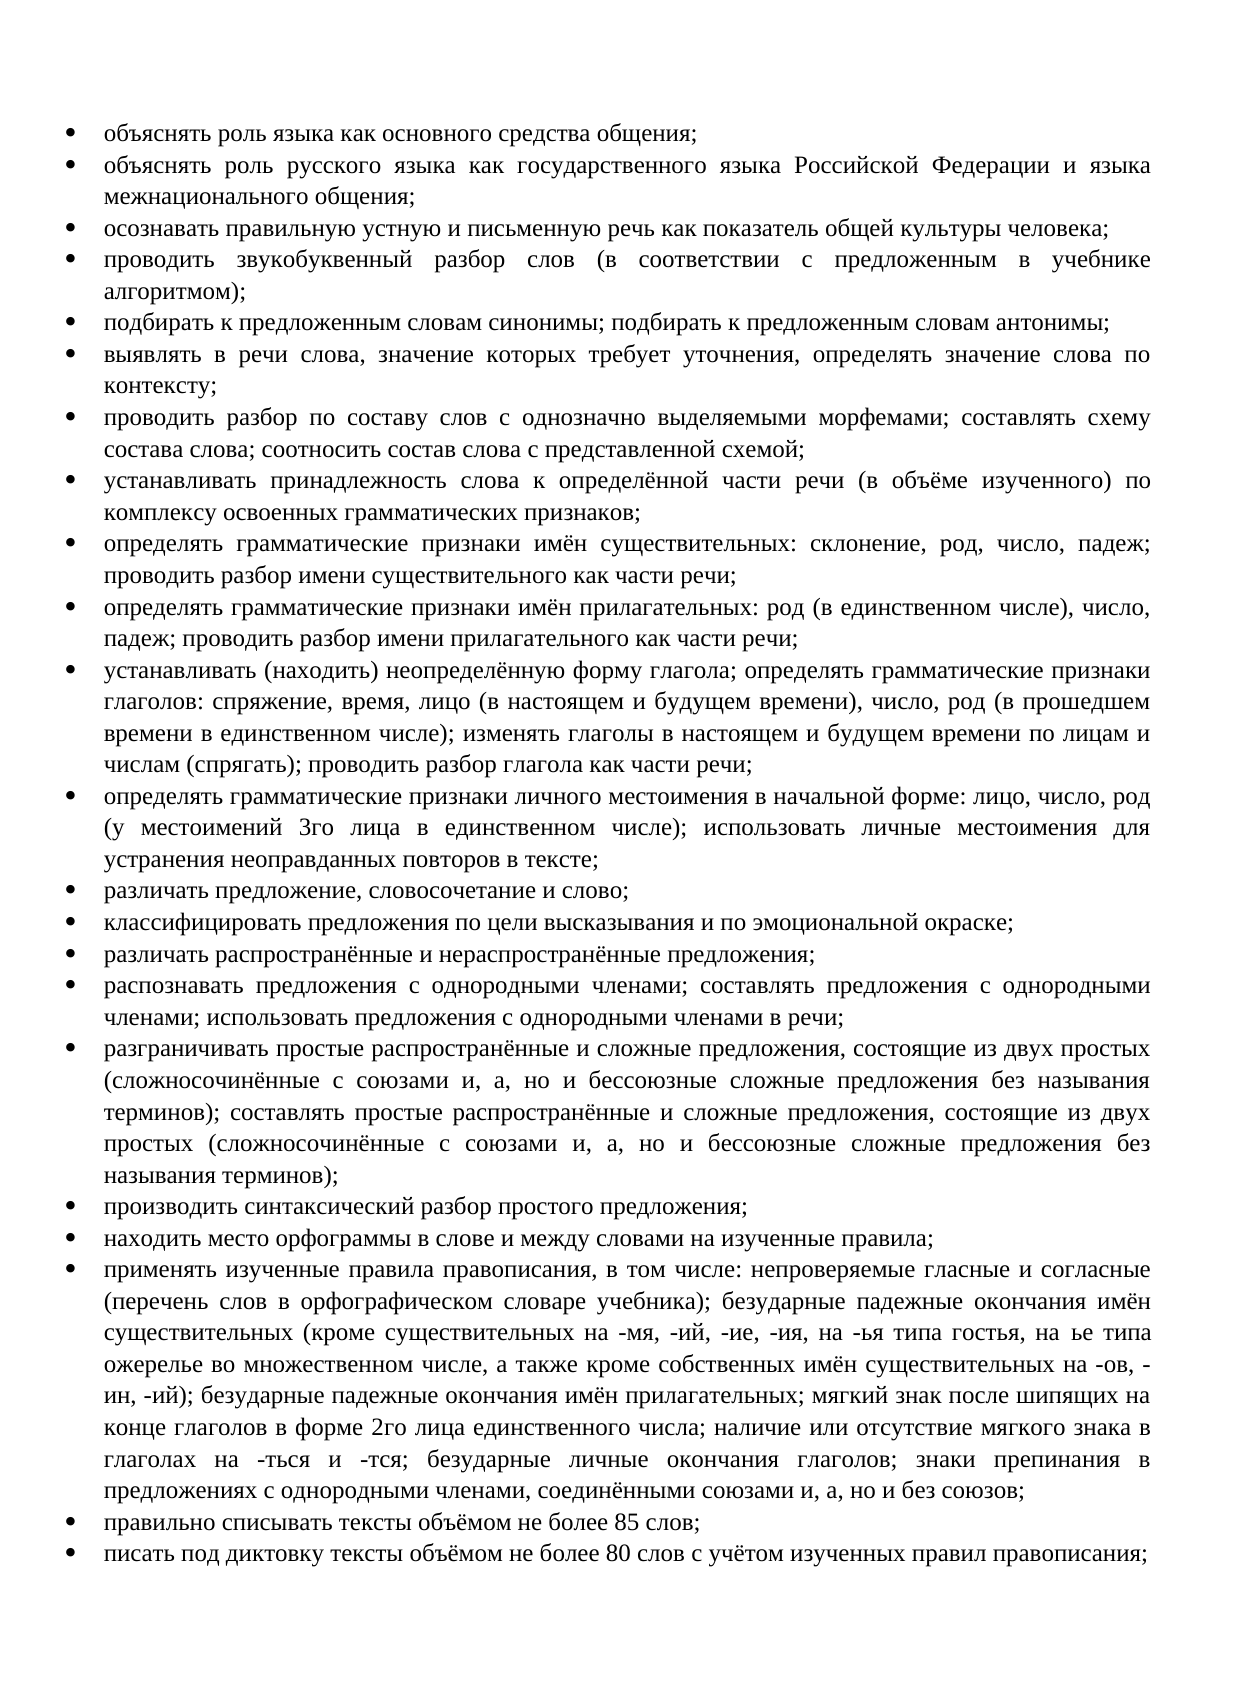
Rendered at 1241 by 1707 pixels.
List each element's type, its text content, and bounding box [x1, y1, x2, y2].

list определять грамматические признаки личного местоимения в начальной форме: лицо, число, род (у местоимений 3­го лица в единственном числе); использовать личные местоимения для устранения неоправданных повторов в тексте; [66, 781, 1152, 873]
list определять грамматические признаки имён существительных: склонение, род, число, падеж; проводить разбор имени существительного как части речи; [66, 528, 1152, 589]
list применять изученные правила правописания, в том числе: непроверяемые гласные и согласные (перечень слов в орфографическом словаре учебника); безударные падежные окончания имён существительных (кроме существительных на -мя, -ий, -ие, -ия, на -ья типа гостья, на ­ье типа ожерелье во множественном числе, а также кроме собственных имён существительных на -ов, -ин, -ий); безударные падежные окончания имён прилагательных; мягкий знак после шипящих на конце глаголов в форме 2­го лица единственного числа; наличие или отсутствие мягкого знака в глаголах на -ться и -тся; безударные личные окончания глаголов; знаки препинания в предложениях с однородными членами, соединёнными союзами и, а, но и без союзов; [66, 1254, 1152, 1504]
list классифицировать предложения по цели высказывания и по эмоциональной окраске; [66, 907, 1152, 936]
list объяснять роль языка как основного средства общения; [66, 118, 1152, 147]
list правильно списывать тексты объёмом не более 85 слов; [66, 1507, 1152, 1536]
list объяснять роль русского языка как государственного языка Российской Федерации и языка межнационального общения; [66, 150, 1152, 210]
list разграничивать простые распространённые и сложные предложения, состоящие из двух простых (сложносочинённые с союзами и, а, но и бессоюзные сложные предложения без называния терминов); составлять простые распространённые и сложные предложения, состоящие из двух простых (сложносочинённые с союзами и, а, но и бессоюзные сложные предложения без называния терминов); [66, 1033, 1152, 1188]
list осознавать правильную устную и письменную речь как показатель общей культуры человека; [66, 213, 1152, 242]
list проводить разбор по составу слов с однозначно выделяемыми морфемами; составлять схему состава слова; соотносить состав слова с представленной схемой; [66, 402, 1152, 462]
list выявлять в речи слова, значение которых требует уточнения, определять значение слова по контексту; [66, 339, 1152, 399]
list определять грамматические признаки имён прилагательных: род (в единственном числе), число, падеж; проводить разбор имени прилагательного как части речи; [66, 592, 1152, 652]
list писать под диктовку тексты объёмом не более 80 слов с учётом изученных правил правописания; [66, 1538, 1152, 1567]
list устанавливать принадлежность слова к определённой части речи (в объёме изученного) по комплексу освоенных грамматических признаков; [66, 465, 1152, 526]
list различать предложение, словосочетание и слово; [66, 876, 1152, 904]
list устанавливать (находить) неопределённую форму глагола; определять грамматические признаки глаголов: спряжение, время, лицо (в настоящем и будущем времени), число, род (в прошедшем времени в единственном числе); изменять глаголы в настоящем и будущем времени по лицам и числам (спрягать); проводить разбор глагола как части речи; [66, 655, 1152, 778]
list производить синтаксический разбор простого предложения; [66, 1191, 1152, 1220]
list различать распространённые и нераспространённые предложения; [66, 939, 1152, 967]
list проводить звуко­буквенный разбор слов (в соответствии с предложенным в учебнике алгоритмом); [66, 244, 1152, 305]
list находить место орфограммы в слове и между словами на изученные правила; [66, 1223, 1152, 1252]
list подбирать к предложенным словам синонимы; подбирать к предложенным словам антонимы; [66, 307, 1152, 336]
list распознавать предложения с однородными членами; составлять предложения с однородными членами; использовать предложения с однородными членами в речи; [66, 970, 1152, 1031]
